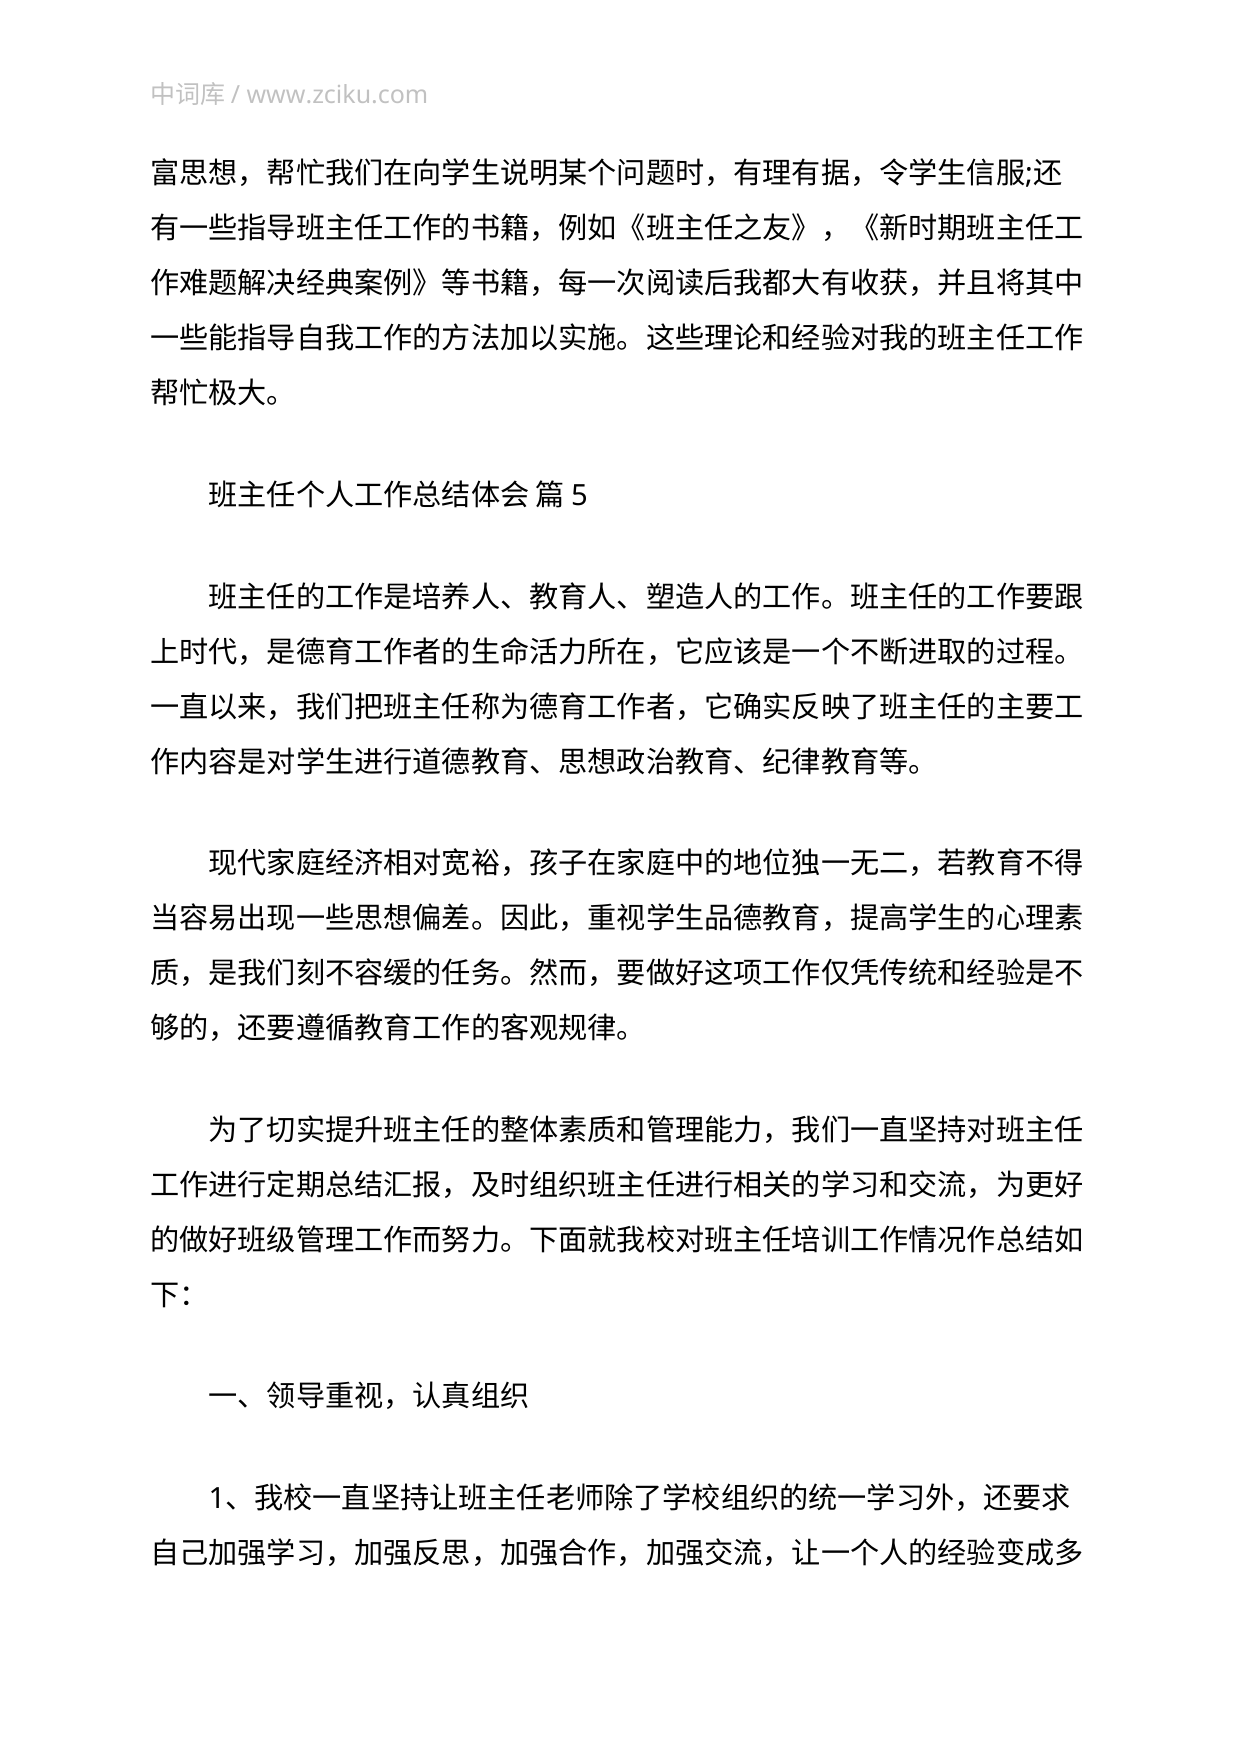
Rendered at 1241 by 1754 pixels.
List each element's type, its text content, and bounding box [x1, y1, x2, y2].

text 为了切实提升班主任的整体素质和管理能力，我们一直坚持对班主任工作进行定期总结汇报，及时组织班主任进行相关的学习和交流，为更好的做好班级管理工作而努力。下面就我校对班主任培训工作情况作总结如下： [150, 1106, 1090, 1313]
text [150, 1474, 1090, 1572]
text 现代家庭经济相对宽裕，孩子在家庭中的地位独一无二，若教育不得当容易出现一些思想偏差。因此，重视学生品德教育，提高学生的心理素质，是我们刻不容缓的任务。然而，要做好这项工作仅凭传统和经验是不够的，还要遵循教育工作的客观规律。 [150, 840, 1090, 1047]
text 一、领导重视，认真组织 [150, 1373, 1090, 1415]
text 班主任的工作是培养人、教育人、塑造人的工作。班主任的工作要跟上时代，是德育工作者的生命活力所在，它应该是一个不断进取的过程。一直以来，我们把班主任称为德育工作者，它确实反映了班主任的主要工作内容是对学生进行道德教育、思想政治教育、纪律教育等。 [150, 573, 1090, 780]
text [150, 150, 1090, 412]
text 班主任个人工作总结体会 篇5 [150, 471, 1090, 514]
